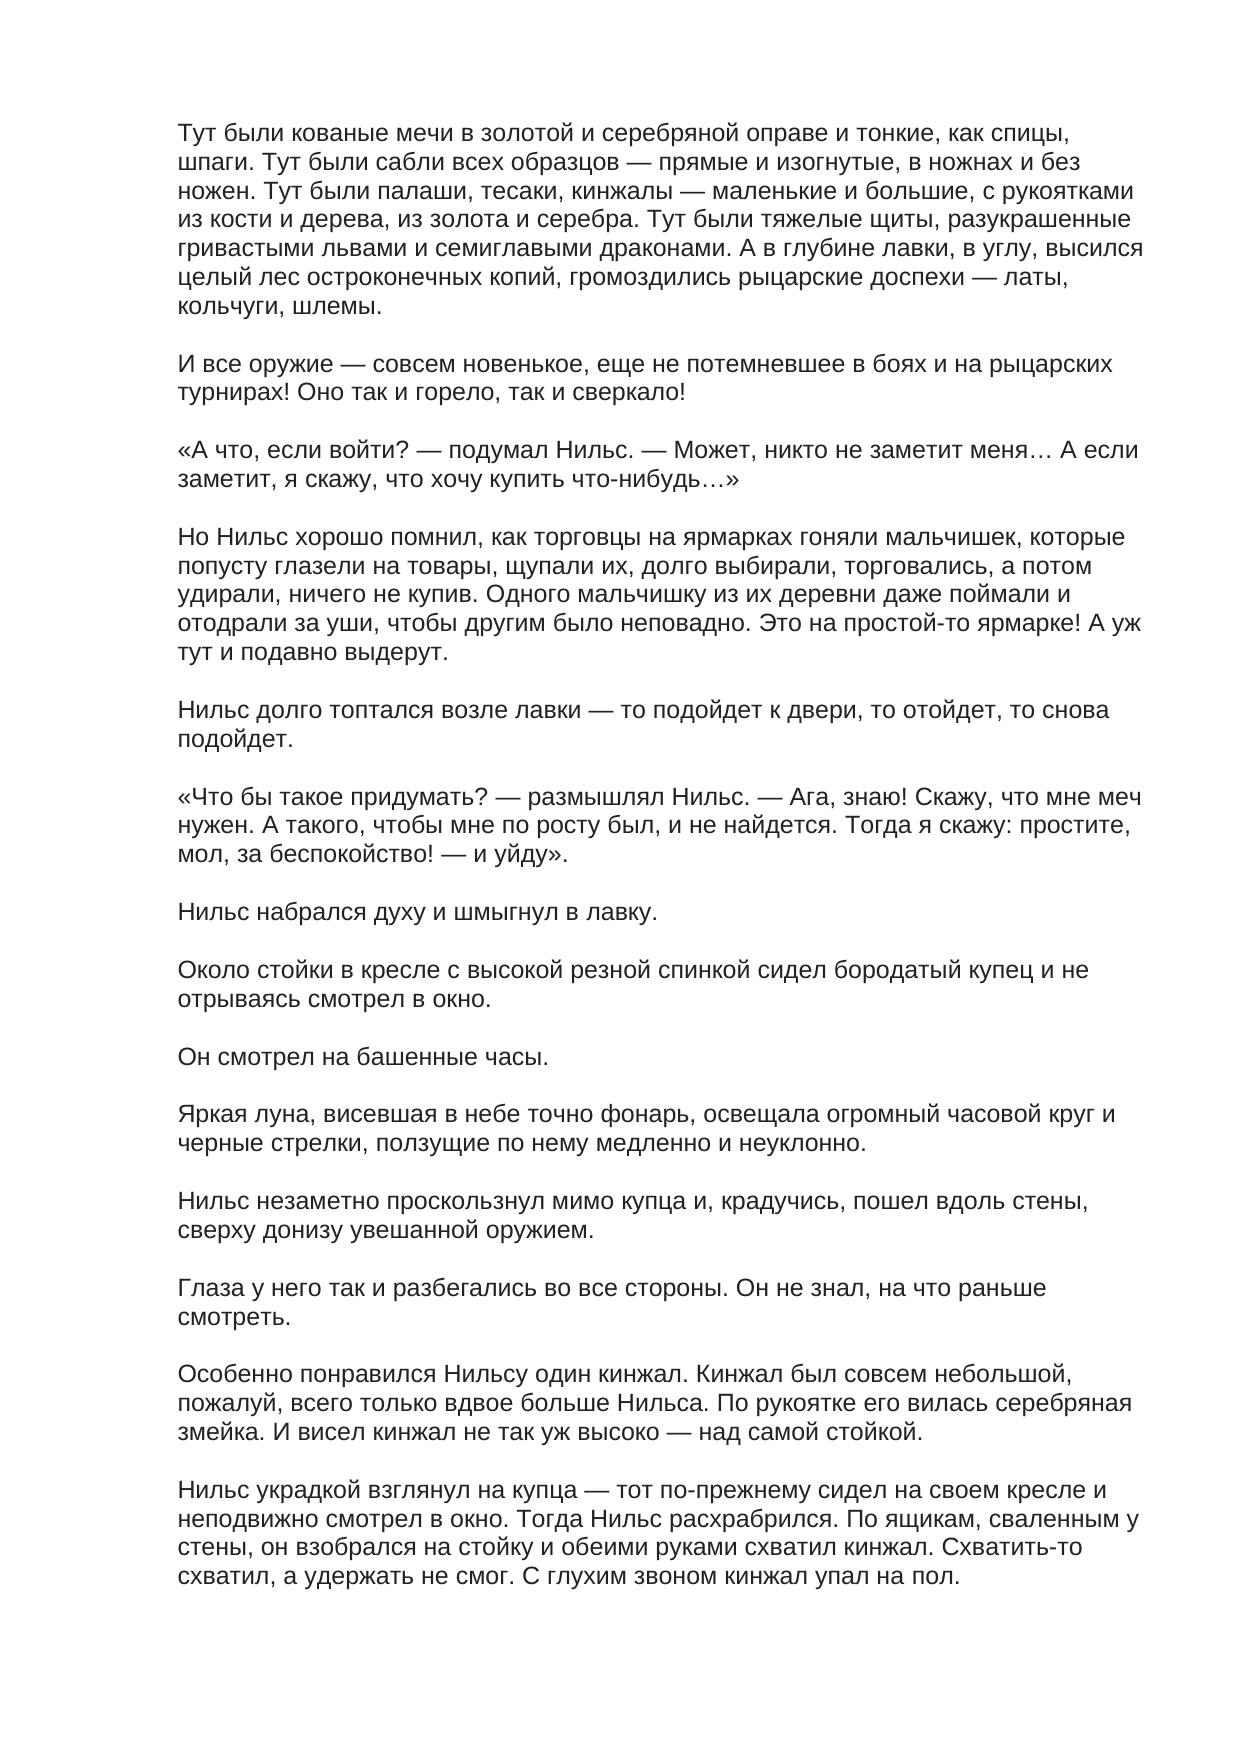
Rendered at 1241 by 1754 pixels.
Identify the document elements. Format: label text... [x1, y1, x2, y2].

text «А что, если войти? — подумал Нильс. — Может, никто не заметит меня… А если заметит, я скажу, что хочу купить что-нибудь…» [177, 435, 1152, 493]
text Глаза у него так и разбегались во все стороны. Он не знал, на что раньше смотреть. [177, 1273, 1152, 1330]
text Но Нильс хорошо помнил, как торговцы на ярмарках гоняли мальчишек, которые попусту глазели на товары, щупали их, долго выбирали, торговались, а потом удирали, ничего не купив. Одного мальчишку из их деревни даже поймали и отодрали за уши, чтобы другим было неповадно. Это на простой-то ярмарке! А уж тут и подавно выдерут. [177, 522, 1152, 666]
text Особенно понравился Нильсу один кинжал. Кинжал был совсем небольшой, пожалуй, всего только вдвое больше Нильса. По рукоятке его вилась серебряная змейка. И висел кинжал не так уж высоко — над самой стойкой. [177, 1359, 1152, 1446]
text Тут были кованые мечи в золотой и серебряной оправе и тонкие, как спицы, шпаги. Тут были сабли всех образцов — прямые и изогнутые, в ножнах и без ножен. Тут были палаши, тесаки, кинжалы — маленькие и большие, с рукоятками из кости и дерева, из золота и серебра. Тут были тяжелые щиты, разукрашенные гривастыми львами и семиглавыми драконами. А в глубине лавки, в углу, высился целый лес остроконечных копий, громоздились рыцарские доспехи — латы, кольчуги, шлемы. [177, 118, 1152, 319]
text Нильс украдкой взглянул на купца — тот по-прежнему сидел на своем кресле и неподвижно смотрел в окно. Тогда Нильс расхрабрился. По ящикам, сваленным у стены, он взобрался на стойку и обеими руками схватил кинжал. Схватить-то схватил, а удержать не смог. С глухим звоном кинжал упал на пол. [177, 1475, 1152, 1590]
text Нильс незаметно проскользнул мимо купца и, крадучись, пошел вдоль стены, сверху донизу увешанной оружием. [177, 1186, 1152, 1243]
text «Что бы такое придумать? — размышлял Нильс. — Ага, знаю! Скажу, что мне меч нужен. А такого, чтобы мне по росту был, и не найдется. Тогда я скажу: простите, мол, за беспокойство! — и уйду». [177, 781, 1152, 868]
text Около стойки в кресле с высокой резной спинкой сидел бородатый купец и не отрываясь смотрел в окно. [177, 955, 1152, 1012]
text Нильс набрался духу и шмыгнул в лавку. [177, 897, 1152, 926]
text И все оружие — совсем новенькое, еще не потемневшее в боях и на рыцарских турнирах! Оно так и горело, так и сверкало! [177, 348, 1152, 406]
text Яркая луна, висевшая в небе точно фонарь, освещала огромный часовой круг и черные стрелки, ползущие по нему медленно и неуклонно. [177, 1099, 1152, 1157]
text Он смотрел на башенные часы. [177, 1041, 1152, 1070]
text Нильс долго топтался возле лавки — то подойдет к двери, то отойдет, то снова подойдет. [177, 695, 1152, 752]
